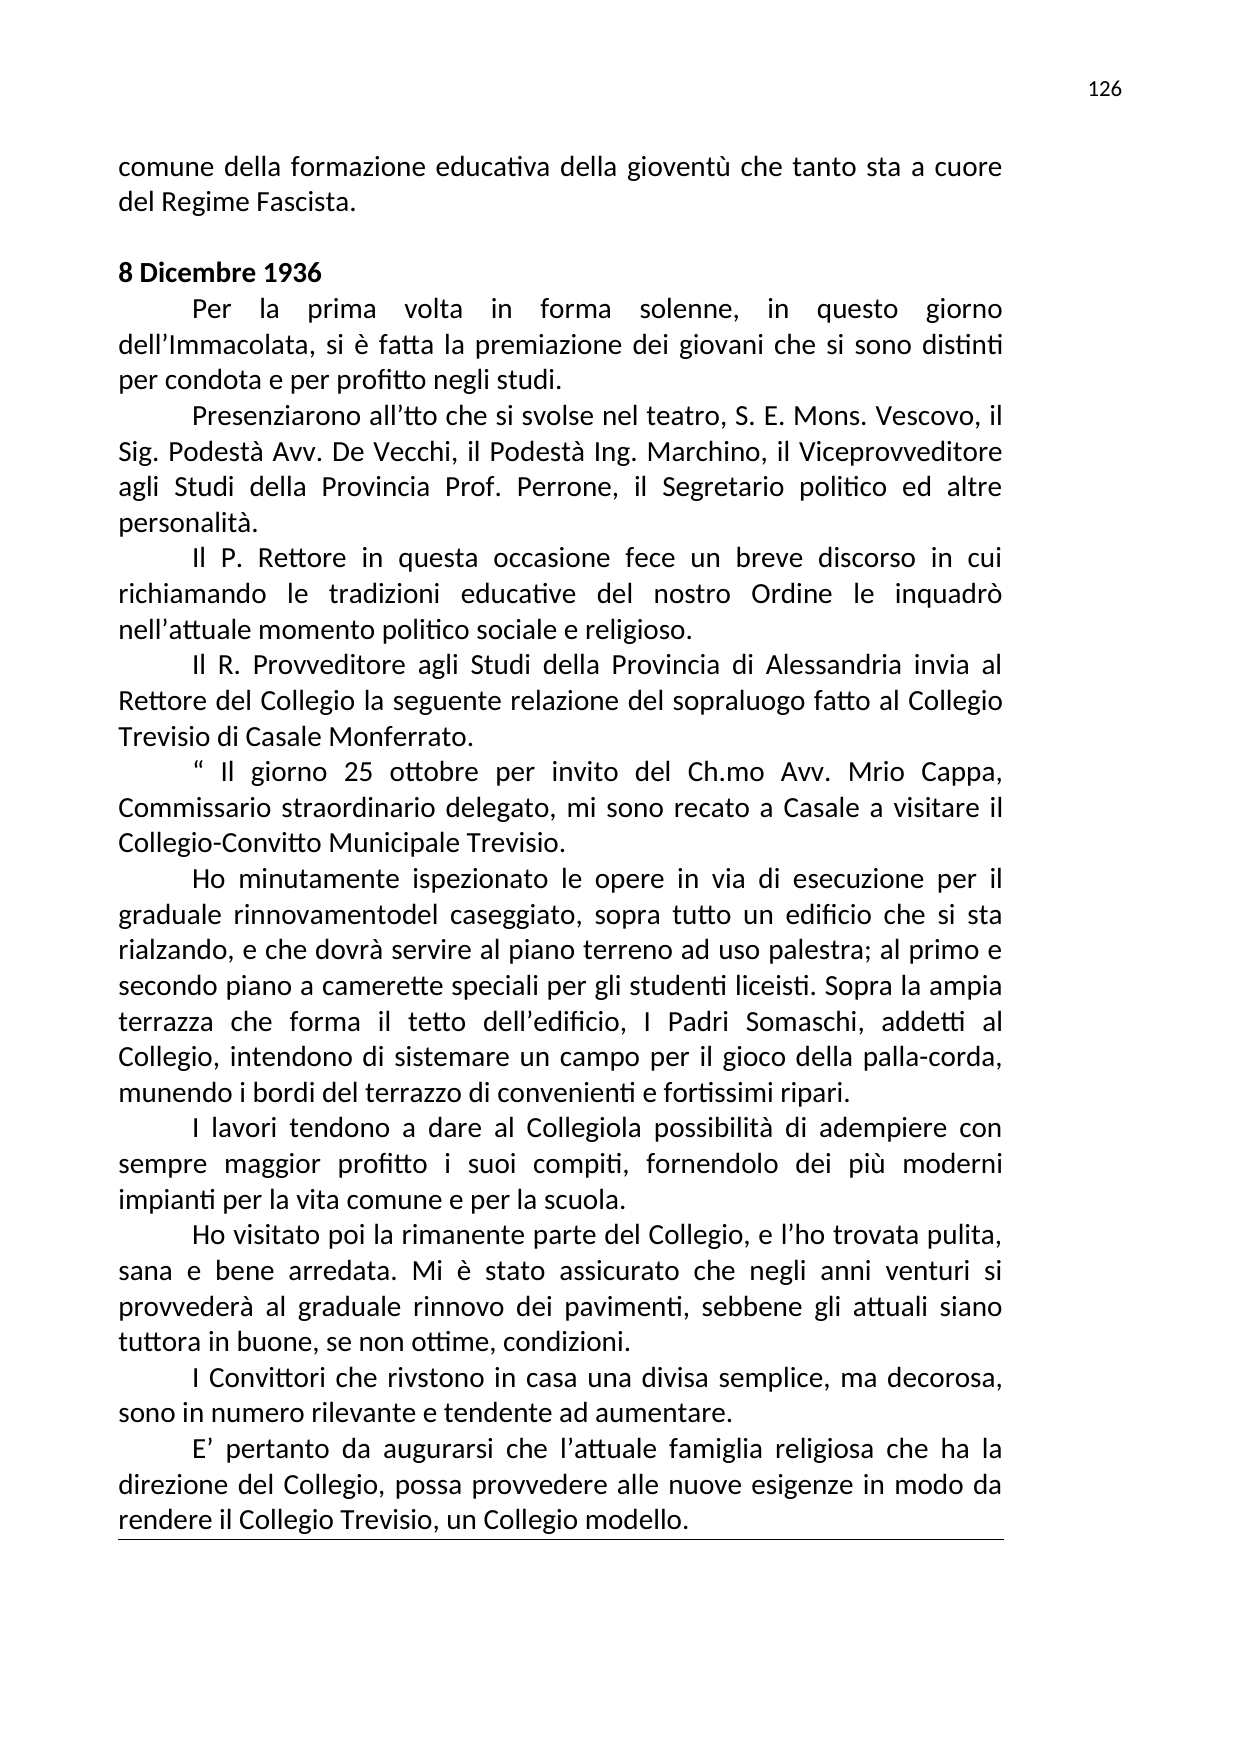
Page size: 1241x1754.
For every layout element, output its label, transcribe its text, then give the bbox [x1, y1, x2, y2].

text Ho visitato poi la rimanente parte del Collegio, e l’ho trovata pulita, sana e bene arredata. Mi è stato assicurato che negli anni venturi si provvederà al graduale rinnovo dei pavimenti, sebbene gli attuali siano tuttora in buone, se non ottime, condizioni. [118, 1216, 1004, 1359]
text E’ pertanto da augurarsi che l’attuale famiglia religiosa che ha la direzione del Collegio, possa provvedere alle nuove esigenze in modo da rendere il Collegio Trevisio, un Collegio modello. [118, 1430, 1004, 1539]
text Per la prima volta in forma solenne, in questo giorno dell’Immacolata, si è fatta la premiazione dei giovani che si sono distinti per condota e per profitto negli studi. [118, 290, 1004, 397]
text 8 Dicembre 1936 [118, 254, 1004, 290]
text I Convittori che rivstono in casa una divisa semplice, ma decorosa, sono in numero rilevante e tendente ad aumentare. [118, 1359, 1004, 1430]
text Il R. Provveditore agli Studi della Provincia di Alessandria invia al Rettore del Collegio la seguente relazione del sopraluogo fatto al Collegio Trevisio di Casale Monferrato. [118, 646, 1004, 753]
text I lavori tendono a dare al Collegiola possibilità di adempiere con sempre maggior profitto i suoi compiti, fornendolo dei più moderni impianti per la vita comune e per la scuola. [118, 1109, 1004, 1216]
text Il P. Rettore in questa occasione fece un breve discorso in cui richiamando le tradizioni educative del nostro Ordine le inquadrò nell’attuale momento politico sociale e religioso. [118, 539, 1004, 646]
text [118, 148, 1004, 219]
text Ho minutamente ispezionato le opere in via di esecuzione per il graduale rinnovamentodel caseggiato, sopra tutto un edificio che si sta rialzando, e che dovrà servire al piano terreno ad uso palestra; al primo e secondo piano a camerette speciali per gli studenti liceisti. Sopra la ampia terrazza che forma il tetto dell’edificio, I Padri Somaschi, addetti al Collegio, intendono di sistemare un campo per il gioco della palla-corda, munendo i bordi del terrazzo di convenienti e fortissimi ripari. [118, 860, 1004, 1109]
text “ Il giorno 25 ottobre per invito del Ch.mo Avv. Mrio Cappa, Commissario straordinario delegato, mi sono recato a Casale a visitare il Collegio-Convitto Municipale Trevisio. [118, 753, 1004, 860]
text Presenziarono all’tto che si svolse nel teatro, S. E. Mons. Vescovo, il Sig. Podestà Avv. De Vecchi, il Podestà Ing. Marchino, il Viceprovveditore agli Studi della Provincia Prof. Perrone, il Segretario politico ed altre personalità. [118, 397, 1004, 539]
